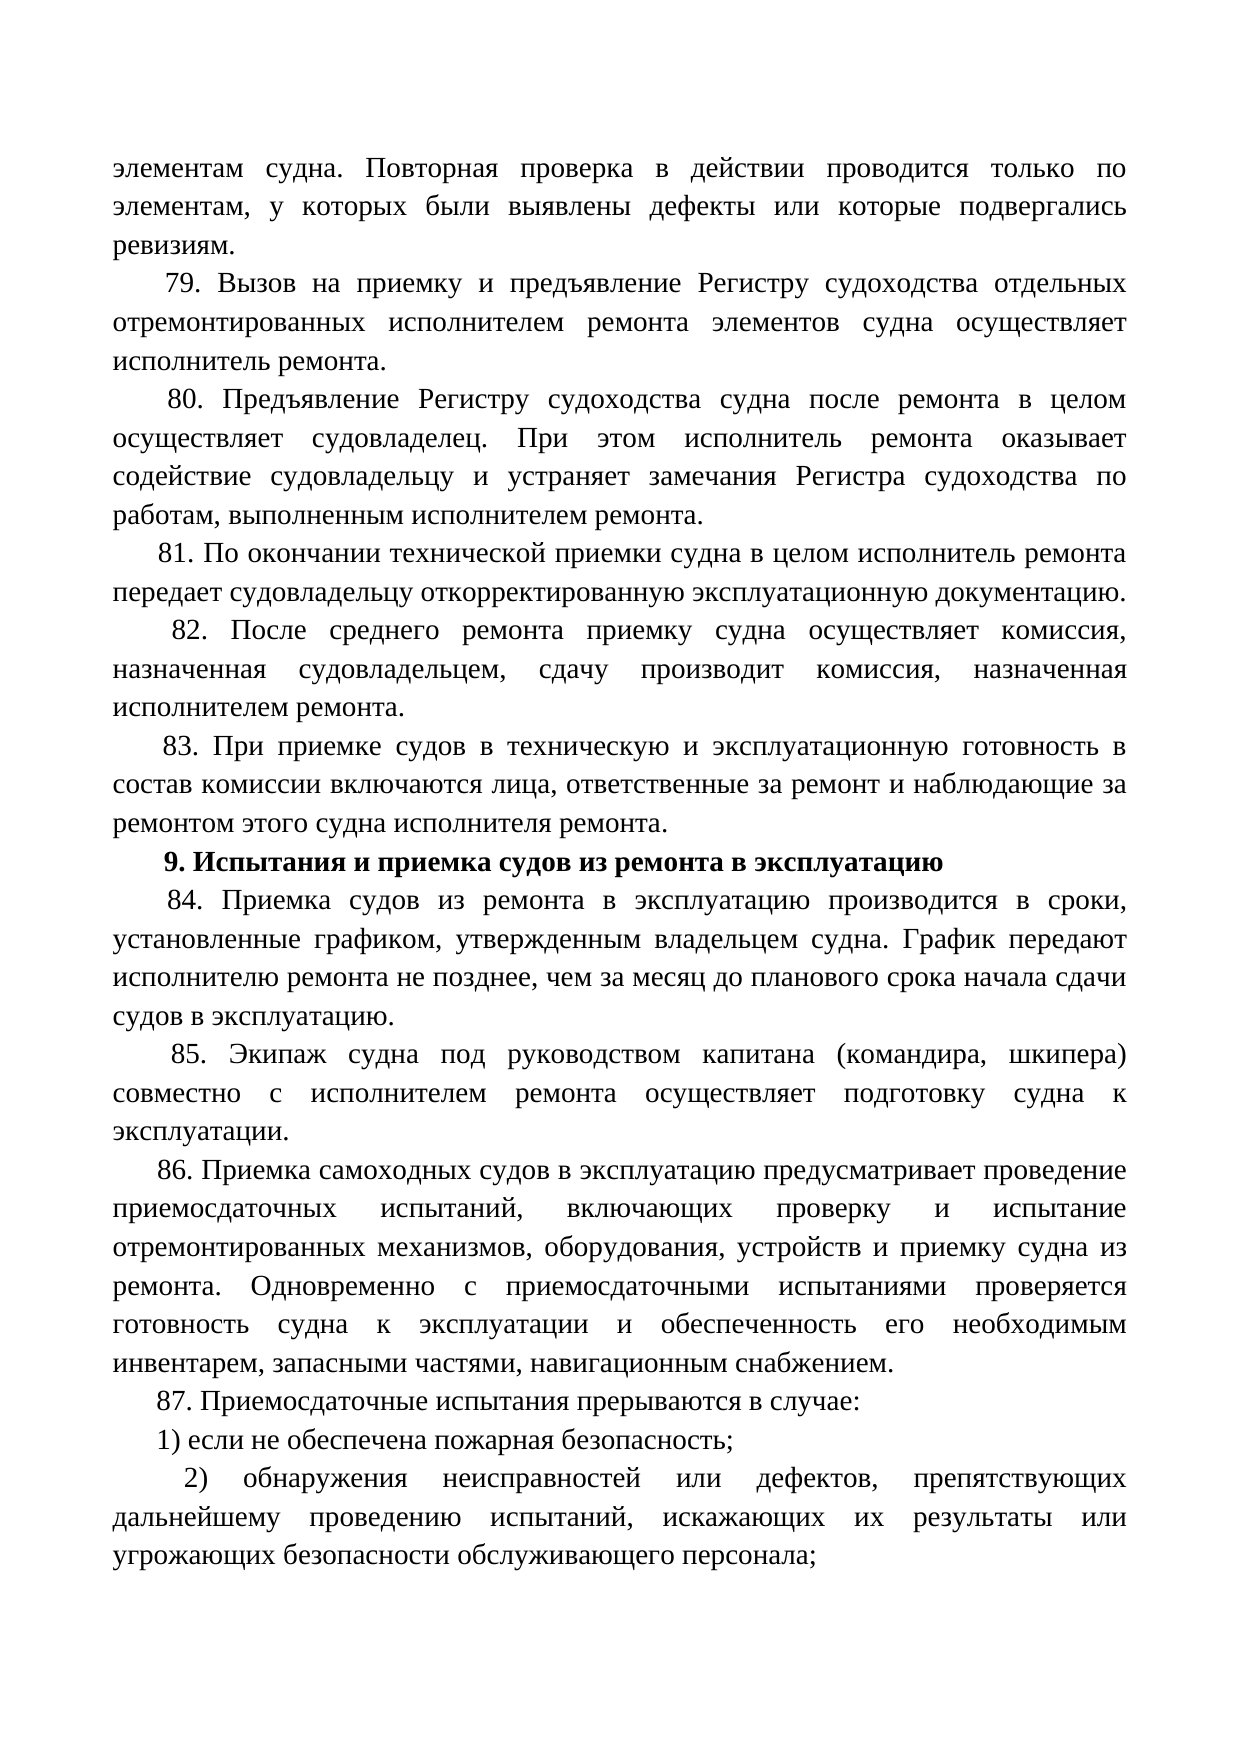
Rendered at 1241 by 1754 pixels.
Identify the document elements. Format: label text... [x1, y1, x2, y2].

text 86. Приемка самоходных судов в эксплуатацию предусматривает проведение приемосдаточных испытаний, включающих проверку и испытание отремонтированных механизмов, оборудования, устройств и приемку судна из ремонта. Одновременно с приемосдаточными испытаниями проверяется готовность судна к эксплуатации и обеспеченность его необходимым инвентарем, запасными частями, навигационным снабжением. [112, 1152, 1128, 1378]
text 83. При приемке судов в техническую и эксплуатационную готовность в состав комиссии включаются лица, ответственные за ремонт и наблюдающие за ремонтом этого судна исполнителя ремонта. [112, 728, 1128, 839]
text 79. Вызов на приемку и предъявление Регистру судоходства отдельных отремонтированных исполнителем ремонта элементов судна осуществляет исполнитель ремонта. [112, 266, 1128, 376]
text 9. Испытания и приемка судов из ремонта в эксплуатацию [112, 844, 1128, 877]
text 80. Предъявление Регистру судоходства судна после ремонта в целом осуществляет судовладелец. При этом исполнитель ремонта оказывает содействие судовладельцу и устраняет замечания Регистра судоходства по работам, выполненным исполнителем ремонта. [112, 381, 1128, 530]
text 82. После среднего ремонта приемку судна осуществляет комиссия, назначенная судовладельцем, сдачу производит комиссия, назначенная исполнителем ремонта. [112, 612, 1128, 723]
text 1) если не обеспечена пожарная безопасность; [112, 1422, 1128, 1455]
text 2) обнаружения неисправностей или дефектов, препятствующих дальнейшему проведению испытаний, искажающих их результаты или угрожающих безопасности обслуживающего персонала; [112, 1460, 1128, 1571]
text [112, 150, 1128, 261]
text 85. Экипаж судна под руководством капитана (командира, шкипера) совместно с исполнителем ремонта осуществляет подготовку судна к эксплуатации. [112, 1036, 1128, 1147]
text 81. По окончании технической приемки судна в целом исполнитель ремонта передает судовладельцу откорректированную эксплуатационную документацию. [112, 535, 1128, 607]
text 87. Приемосдаточные испытания прерываются в случае: [112, 1383, 1128, 1417]
text 84. Приемка судов из ремонта в эксплуатацию производится в сроки, установленные графиком, утвержденным владельцем судна. График передают исполнителю ремонта не позднее, чем за месяц до планового срока начала сдачи судов в эксплуатацию. [112, 882, 1128, 1031]
